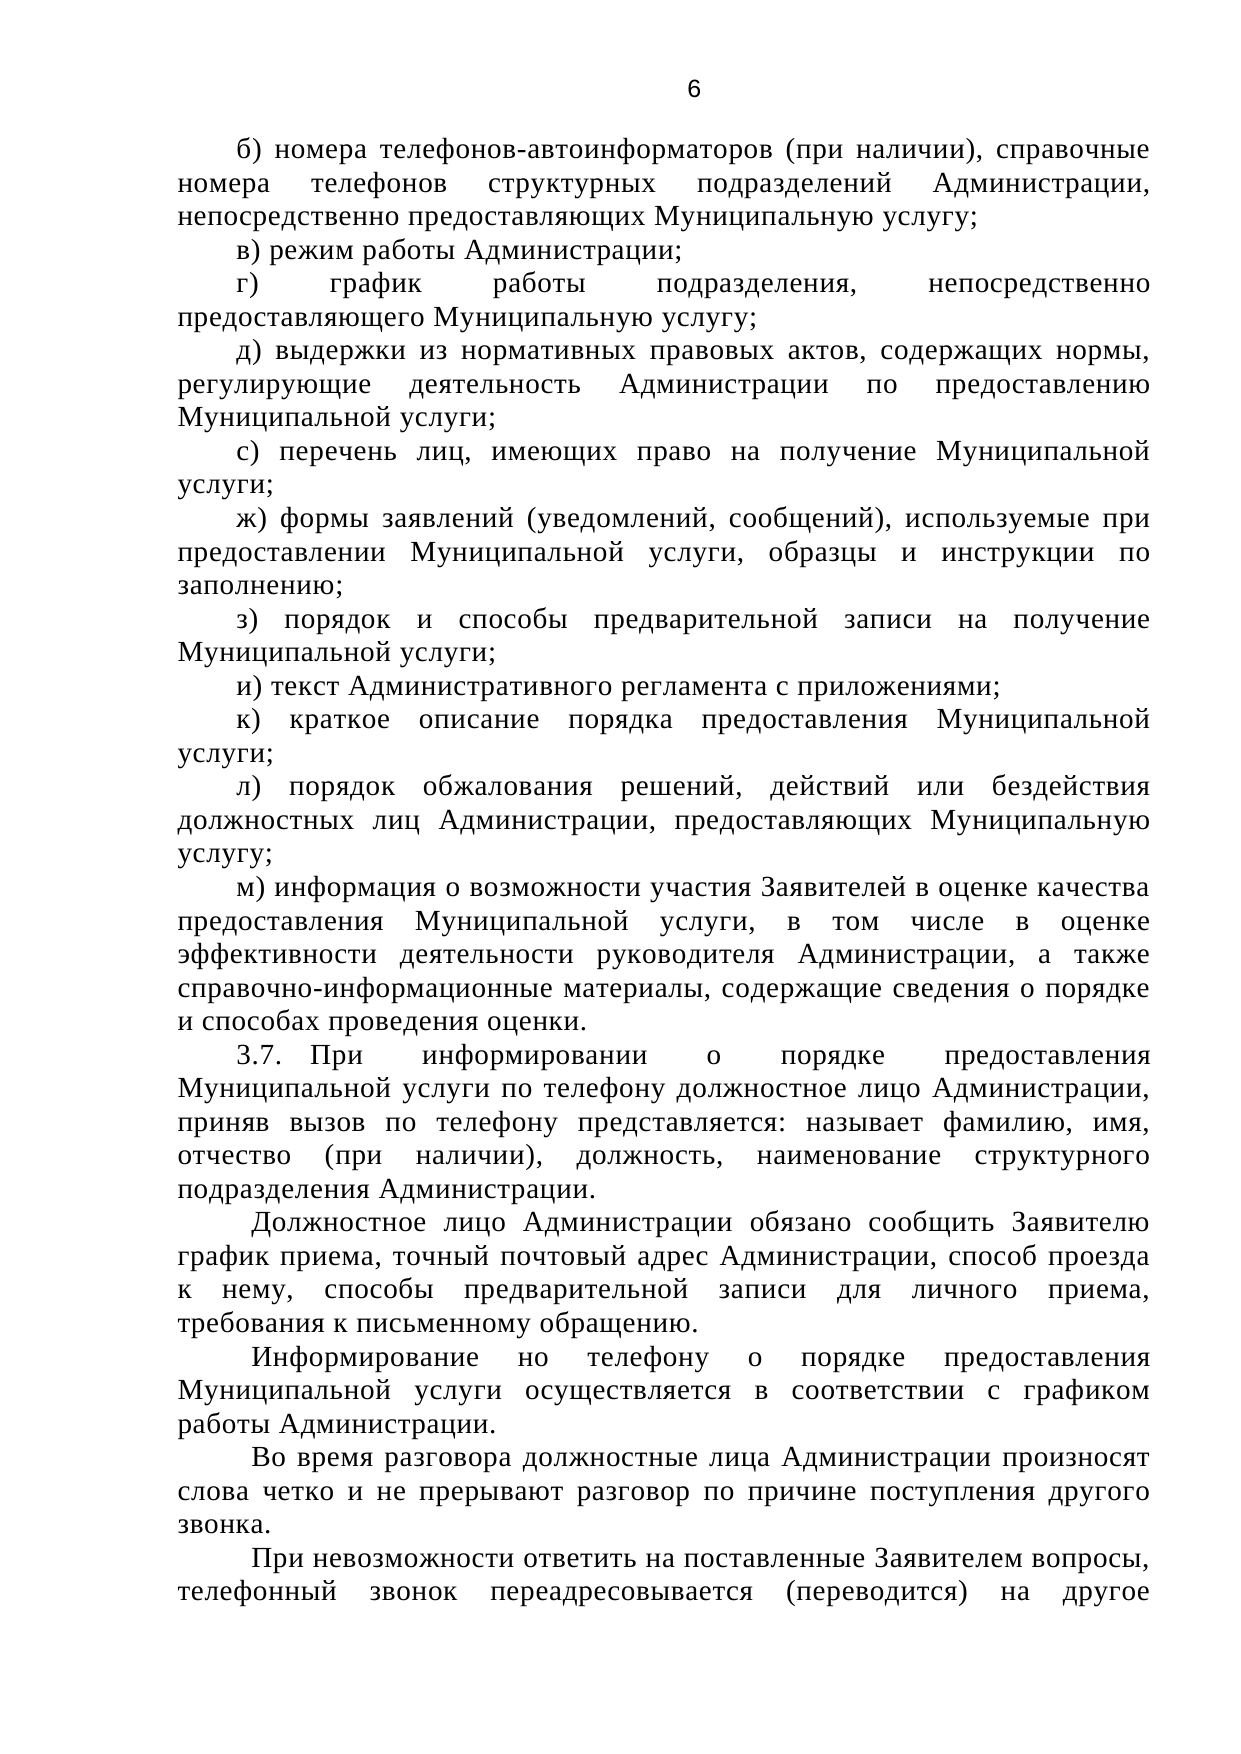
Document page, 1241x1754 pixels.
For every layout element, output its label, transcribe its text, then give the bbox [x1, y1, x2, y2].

text г) график работы подразделения, непосредственно предоставляющего Муниципальную услугу; [177, 265, 1152, 332]
text Во время разговора должностные лица Администрации произносят слова четко и не прерывают разговор по причине поступления другого звонка. [177, 1439, 1152, 1540]
text ж) формы заявлений (уведомлений, сообщений), используемые при предоставлении Муниципальной услуги, образцы и инструкции по заполнению; [177, 500, 1152, 601]
text Должностное лицо Администрации обязано сообщить Заявителю график приема, точный почтовый адрес Администрации, способ проезда к нему, способы предварительной записи для личного приема, требования к письменному обращению. [177, 1204, 1152, 1339]
text д) выдержки из нормативных правовых актов, содержащих нормы, регулирующие деятельность Администрации по предоставлению Муниципальной услуги; [177, 332, 1152, 433]
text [177, 1540, 1152, 1607]
list При информировании о порядке предоставления Муниципальной услуги по телефону должностное лицо Администрации, приняв вызов по телефону представляется: называет фамилию, имя, отчество (при наличии), должность, наименование структурного подразделения Администрации. [177, 1037, 1152, 1204]
text б) номера телефонов-автоинформаторов (при наличии), справочные номера телефонов структурных подразделений Администрации, непосредственно предоставляющих Муниципальную услугу; [177, 131, 1152, 232]
text и) текст Административного регламента с приложениями; [177, 668, 1152, 701]
text с) перечень лиц, имеющих право на получение Муниципальной услуги; [177, 433, 1152, 500]
text м) информация о возможности участия Заявителей в оценке качества предоставления Муниципальной услуги, в том числе в оценке эффективности деятельности руководителя Администрации, а также справочно-информационные материалы, содержащие сведения о порядке и способах проведения оценки. [177, 869, 1152, 1037]
text л) порядок обжалования решений, действий или бездействия должностных лиц Администрации, предоставляющих Муниципальную услугу; [177, 768, 1152, 869]
text к) краткое описание порядка предоставления Муниципальной услуги; [177, 701, 1152, 768]
text в) режим работы Администрации; [177, 232, 1152, 265]
text з) порядок и способы предварительной записи на получение Муниципальной услуги; [177, 601, 1152, 668]
text Информирование но телефону о порядке предоставления Муниципальной услуги осуществляется в соответствии с графиком работы Администрации. [177, 1339, 1152, 1439]
